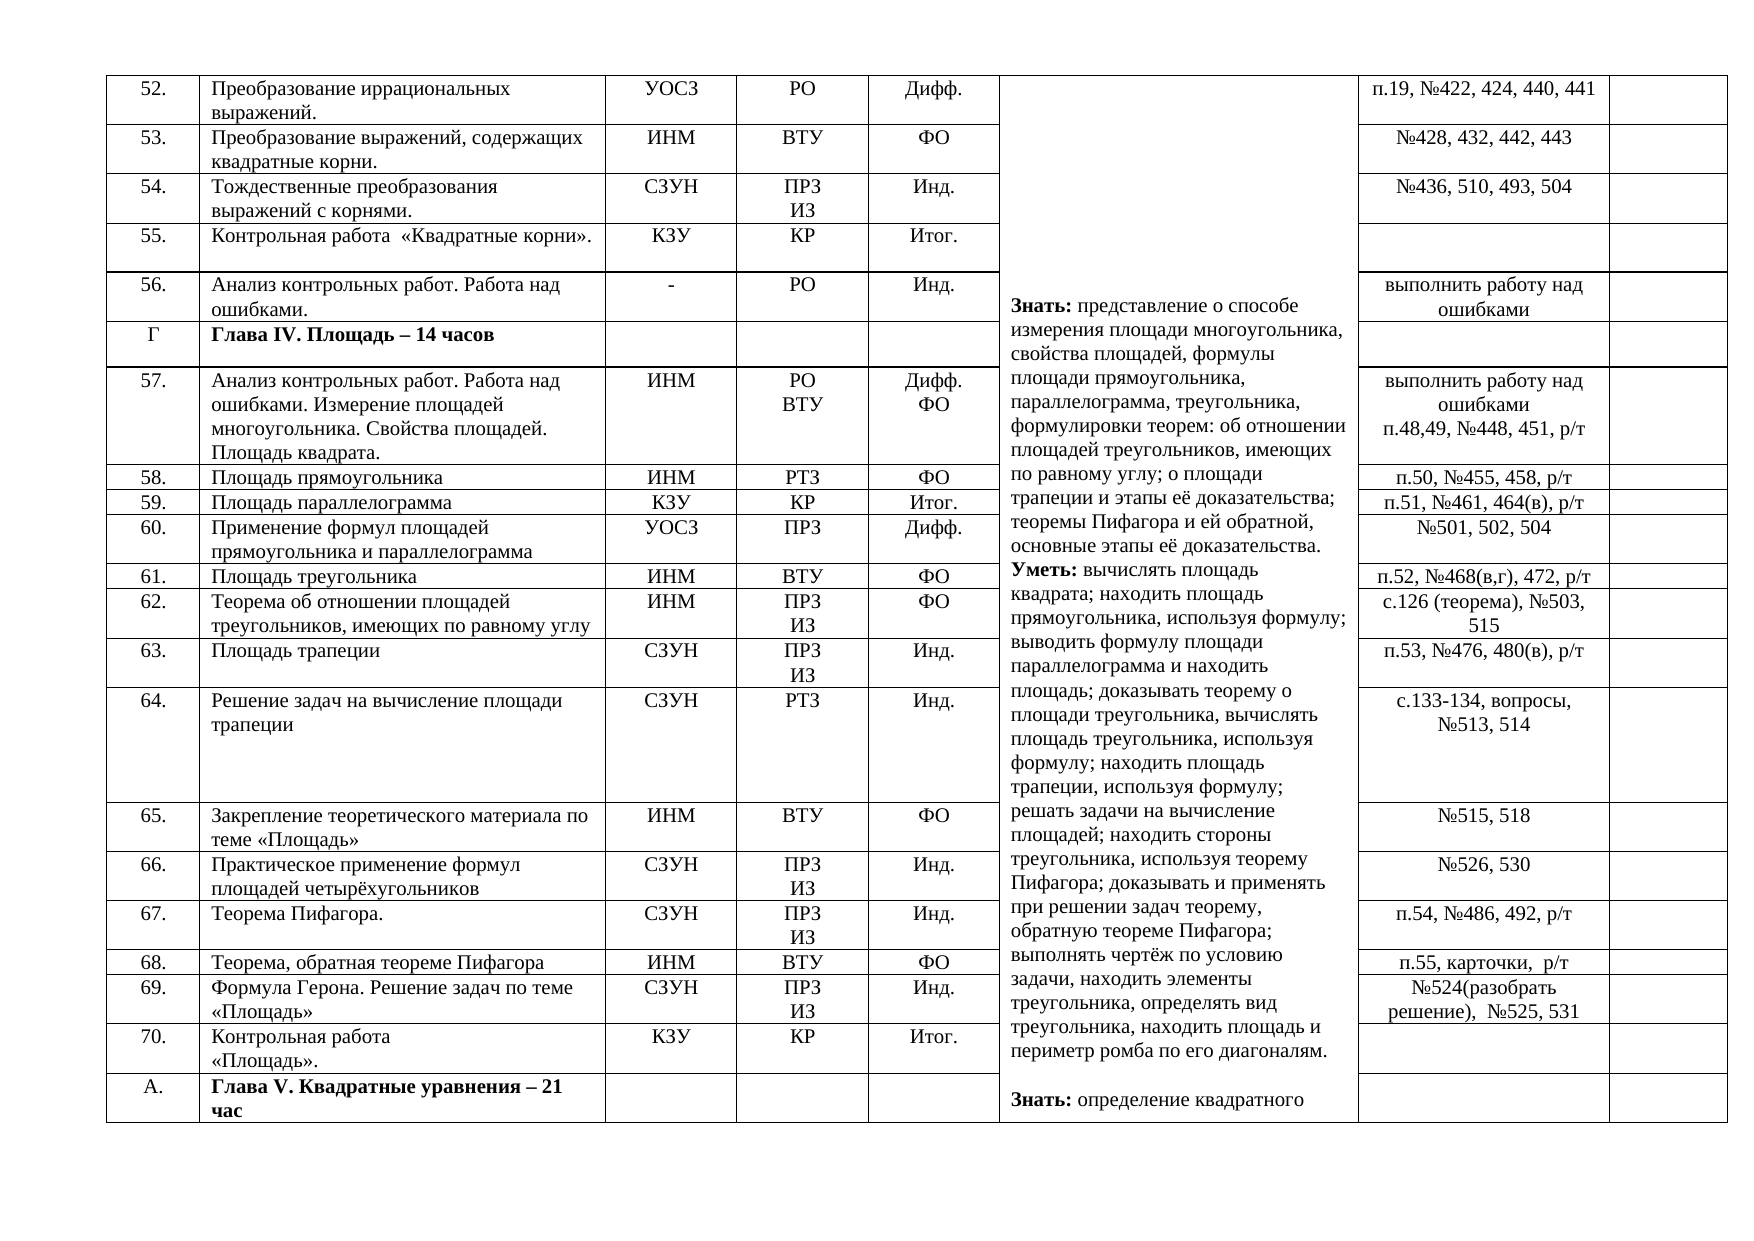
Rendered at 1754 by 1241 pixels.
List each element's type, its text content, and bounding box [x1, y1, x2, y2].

table_cell 60. [107, 515, 199, 563]
table_cell РТЗ [737, 688, 868, 802]
table_cell 55. [107, 224, 199, 271]
table_cell [737, 322, 868, 366]
table_cell №428, 432, 442, 443 [1359, 125, 1609, 173]
table_cell Анализ контрольных работ. Работа над ошибками. [200, 273, 605, 321]
table_cell Теорема, обратная теореме Пифагора [200, 950, 605, 974]
table_cell ВТУ [737, 564, 868, 588]
table_cell Контрольная работа «Площадь». [200, 1024, 605, 1072]
table_cell А. [107, 1074, 199, 1122]
table_cell Преобразование иррациональных выражений. [200, 76, 605, 124]
table_cell [1610, 803, 1727, 851]
table_cell 63. [107, 639, 199, 687]
table_cell ИНМ [606, 950, 736, 974]
table_cell Площадь прямоугольника [200, 465, 605, 489]
table_cell 59. [107, 490, 199, 514]
table_cell СЗУН [606, 639, 736, 687]
table_cell [1359, 1024, 1609, 1072]
table_cell [1610, 1024, 1727, 1072]
table_cell ПРЗ ИЗ [737, 589, 868, 637]
table_cell РТЗ [737, 465, 868, 489]
table_cell ИНМ [606, 564, 736, 588]
table_cell 70. [107, 1024, 199, 1072]
table_cell Инд. [869, 901, 999, 949]
table_cell 56. [107, 273, 199, 321]
table_cell СЗУН [606, 852, 736, 900]
table_cell 64. [107, 688, 199, 802]
table_cell Дифф. [869, 515, 999, 563]
table_cell Г [107, 322, 199, 366]
table_cell КР [737, 224, 868, 271]
table_cell ИНМ [606, 589, 736, 637]
table_cell №501, 502, 504 [1359, 515, 1609, 563]
table_cell [1359, 322, 1609, 366]
table_cell [1610, 639, 1727, 687]
table_cell РО [737, 76, 868, 124]
table_cell ВТУ [737, 125, 868, 173]
table_cell Площадь треугольника [200, 564, 605, 588]
table_cell Инд. [869, 688, 999, 802]
table_cell ФО [869, 589, 999, 637]
table_cell 52. [107, 76, 199, 124]
table_cell Практическое применение формул площадей четырёхугольников [200, 852, 605, 900]
table_cell 69. [107, 975, 199, 1023]
table_cell [1359, 224, 1609, 271]
table_cell п.19, №422, 424, 440, 441 [1359, 76, 1609, 124]
table_cell [1610, 490, 1727, 514]
table_cell КР [737, 490, 868, 514]
table_cell ВТУ [737, 803, 868, 851]
table_cell ФО [869, 465, 999, 489]
table_cell Тождественные преобразования выражений с корнями. [200, 174, 605, 222]
table_cell - [606, 273, 736, 321]
table_cell КЗУ [606, 1024, 736, 1072]
table_cell [1610, 901, 1727, 949]
table_cell [1610, 273, 1727, 321]
table_cell ПРЗ ИЗ [737, 975, 868, 1023]
table_cell [869, 1074, 999, 1122]
table_cell 54. [107, 174, 199, 222]
table_cell [1610, 174, 1727, 222]
table_cell №436, 510, 493, 504 [1359, 174, 1609, 222]
table_cell СЗУН [606, 174, 736, 222]
table_cell ПРЗ ИЗ [737, 639, 868, 687]
table_cell [1610, 852, 1727, 900]
table_cell [1610, 975, 1727, 1023]
table_cell ПРЗ ИЗ [737, 174, 868, 222]
table_cell [1610, 465, 1727, 489]
table_cell 58. [107, 465, 199, 489]
table_cell УОСЗ [606, 76, 736, 124]
table_cell п.51, №461, 464(в), р/т [1359, 490, 1609, 514]
table_cell УОСЗ [606, 515, 736, 563]
table_cell Формула Герона. Решение задач по теме «Площадь» [200, 975, 605, 1023]
table_cell Дифф. [869, 76, 999, 124]
table_cell Итог. [869, 224, 999, 271]
table_cell ИНМ [606, 465, 736, 489]
table_cell КР [737, 1024, 868, 1072]
table_cell 66. [107, 852, 199, 900]
table_cell Контрольная работа «Квадратные корни». [200, 224, 605, 271]
table_cell Инд. [869, 273, 999, 321]
table_cell 67. [107, 901, 199, 949]
table_cell [1610, 515, 1727, 563]
table_cell КЗУ [606, 224, 736, 271]
table_cell ФО [869, 125, 999, 173]
table_cell №526, 530 [1359, 852, 1609, 900]
table_cell Площадь трапеции [200, 639, 605, 687]
table_cell [1610, 564, 1727, 588]
table_cell [1610, 76, 1727, 124]
table_cell [1610, 1074, 1727, 1122]
table_cell Инд. [869, 975, 999, 1023]
table_cell ИНМ [606, 803, 736, 851]
table_cell №515, 518 [1359, 803, 1609, 851]
table_cell ФО [869, 564, 999, 588]
table_cell ПРЗ ИЗ [737, 901, 868, 949]
table_cell [1610, 125, 1727, 173]
table_cell Глава V. Квадратные уравнения – 21 час [200, 1074, 605, 1122]
table_cell ИНМ [606, 125, 736, 173]
table_cell ФО [869, 803, 999, 851]
table_cell [606, 322, 736, 366]
table_cell Преобразование выражений, содержащих квадратные корни. [200, 125, 605, 173]
table_cell СЗУН [606, 901, 736, 949]
table_cell Решение задач на вычисление площади трапеции [200, 688, 605, 802]
table_cell ФО [869, 950, 999, 974]
table_cell [1610, 688, 1727, 802]
table_cell ПРЗ ИЗ [737, 852, 868, 900]
table_cell с.126 (теорема), №503, 515 [1359, 589, 1609, 637]
table_cell РО [737, 273, 868, 321]
table_cell [1610, 368, 1727, 464]
table_cell КЗУ [606, 490, 736, 514]
table_cell п.52, №468(в,г), 472, р/т [1359, 564, 1609, 588]
table_cell 57. [107, 368, 199, 464]
table_cell выполнить работу над ошибками [1359, 273, 1609, 321]
table_cell ИНМ [606, 368, 736, 464]
table_cell 68. [107, 950, 199, 974]
table_cell 62. [107, 589, 199, 637]
table_cell СЗУН [606, 975, 736, 1023]
table_cell Анализ контрольных работ. Работа над ошибками. Измерение площадей многоугольника. Свойства площадей. Площадь квадрата. [200, 368, 605, 464]
table_cell [1610, 589, 1727, 637]
table_cell [606, 1074, 736, 1122]
table_cell [869, 322, 999, 366]
table_cell Теорема Пифагора. [200, 901, 605, 949]
table_cell выполнить работу над ошибками п.48,49, №448, 451, р/т [1359, 368, 1609, 464]
table_cell [1359, 1074, 1609, 1122]
table_cell Инд. [869, 852, 999, 900]
table_cell ВТУ [737, 950, 868, 974]
table_cell [737, 1074, 868, 1122]
table_cell [1610, 950, 1727, 974]
table_cell Площадь параллелограмма [200, 490, 605, 514]
table_cell Инд. [869, 639, 999, 687]
table_cell 61. [107, 564, 199, 588]
table_cell 65. [107, 803, 199, 851]
table_cell 53. [107, 125, 199, 173]
table_cell СЗУН [606, 688, 736, 802]
table_cell Закрепление теоретического материала по теме «Площадь» [200, 803, 605, 851]
table_cell Теорема об отношении площадей треугольников, имеющих по равному углу [200, 589, 605, 637]
table_cell п.55, карточки, р/т [1359, 950, 1609, 974]
table_cell [1610, 322, 1727, 366]
table_cell Итог. [869, 1024, 999, 1072]
table_cell РО ВТУ [737, 368, 868, 464]
table_cell ПРЗ [737, 515, 868, 563]
table_cell №524(разобрать решение), №525, 531 [1359, 975, 1609, 1023]
table_cell Применение формул площадей прямоугольника и параллелограмма [200, 515, 605, 563]
table_cell Глава IV. Площадь – 14 часов [200, 322, 605, 366]
table_cell с.133-134, вопросы, №513, 514 [1359, 688, 1609, 802]
table_cell п.53, №476, 480(в), р/т [1359, 639, 1609, 687]
table_cell п.50, №455, 458, р/т [1359, 465, 1609, 489]
table_cell Итог. [869, 490, 999, 514]
table_cell [1610, 224, 1727, 271]
table_cell Дифф. ФО [869, 368, 999, 464]
table_cell п.54, №486, 492, р/т [1359, 901, 1609, 949]
table_cell Инд. [869, 174, 999, 222]
